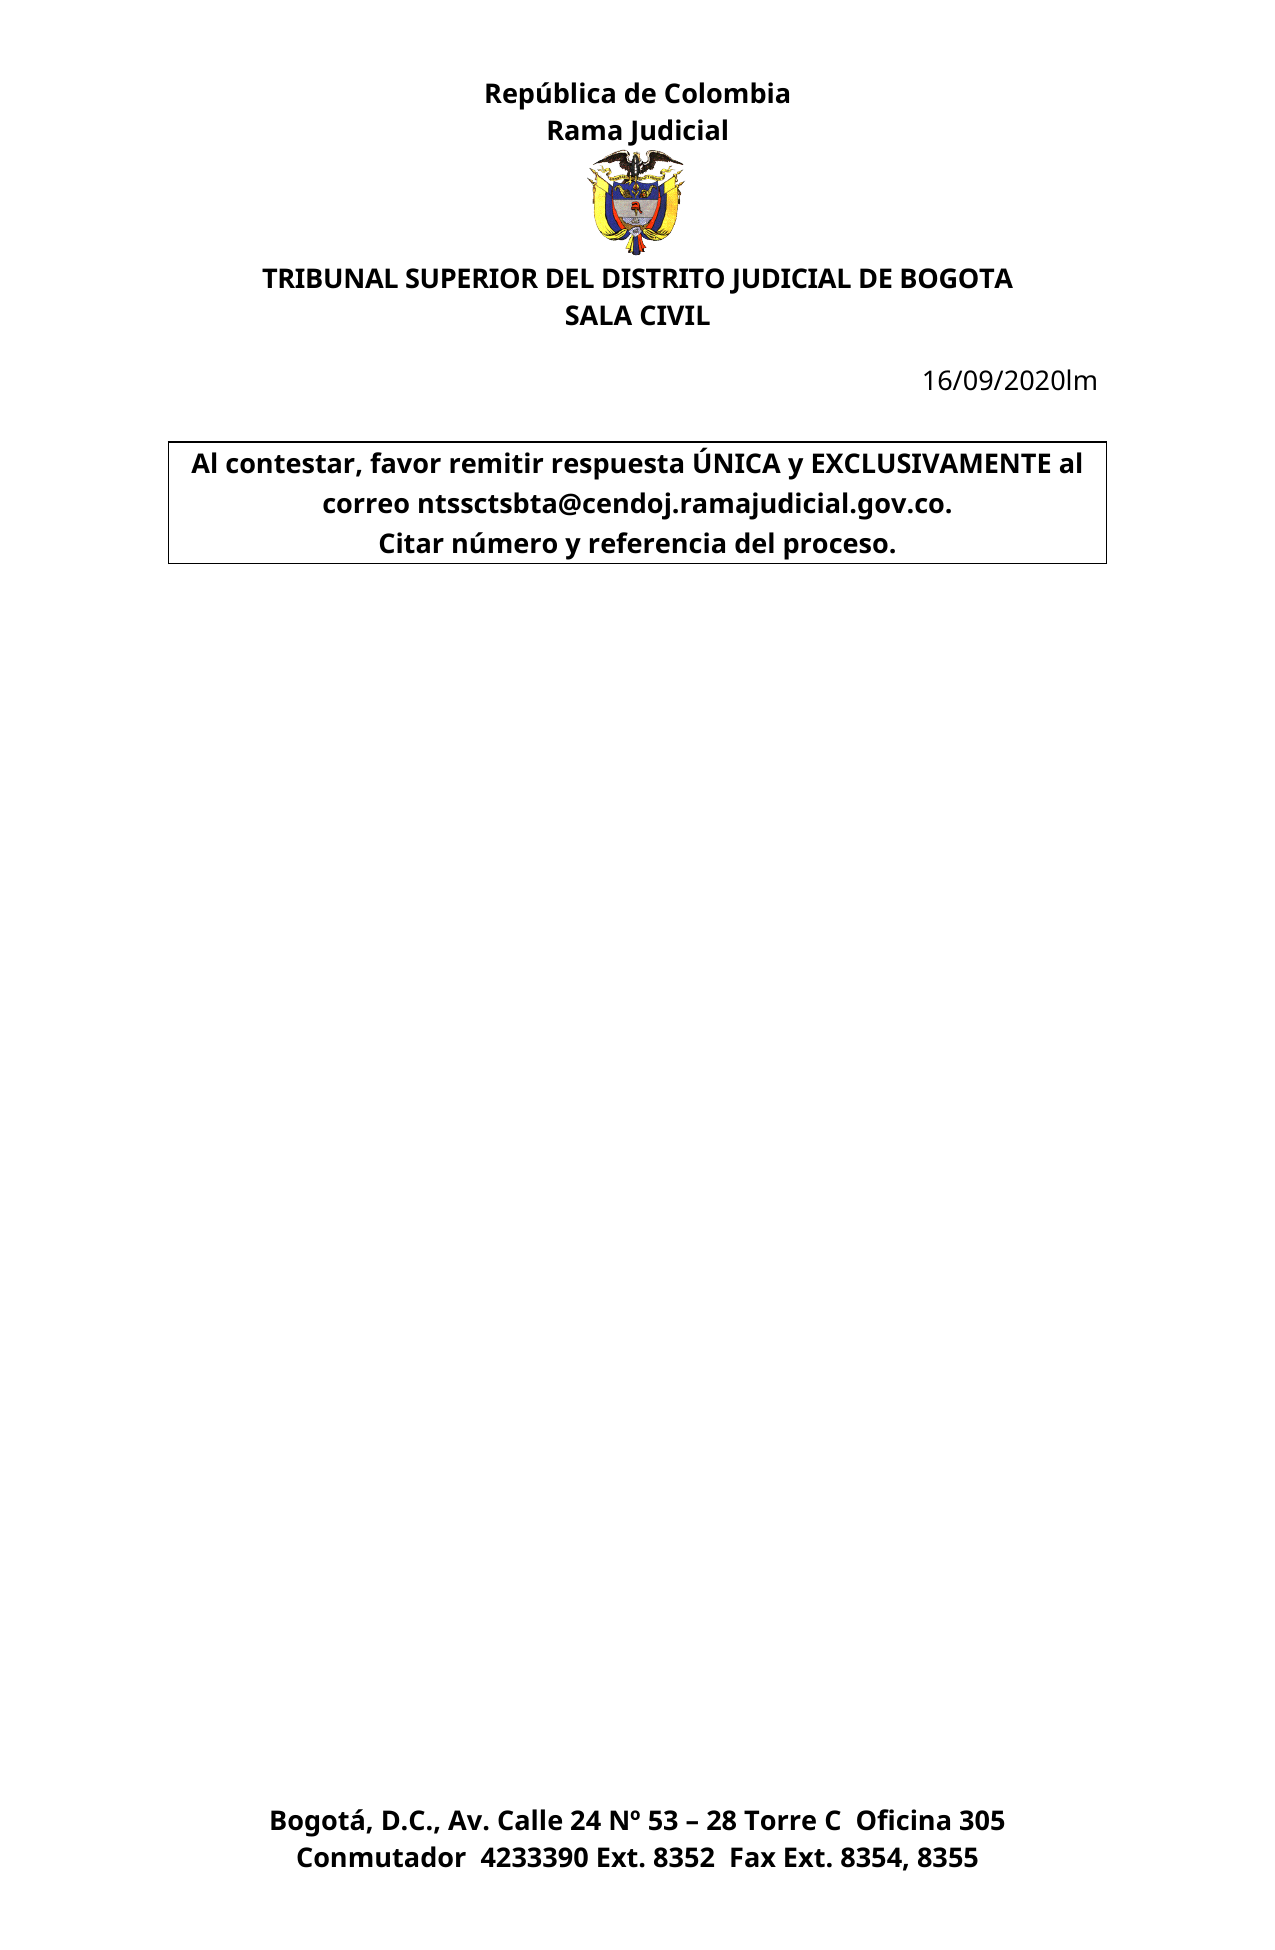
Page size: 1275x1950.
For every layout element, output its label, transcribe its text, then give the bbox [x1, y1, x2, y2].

text 16/09/2020lm [177, 362, 1098, 399]
text Al contestar, favor remitir respuesta ÚNICA y EXCLUSIVAMENTE al correo ntssctsbta@cendoj.ramajudicial.gov.co. [169, 443, 1106, 521]
text Citar número y referencia del proceso. [169, 521, 1106, 563]
picture [586, 148, 689, 260]
